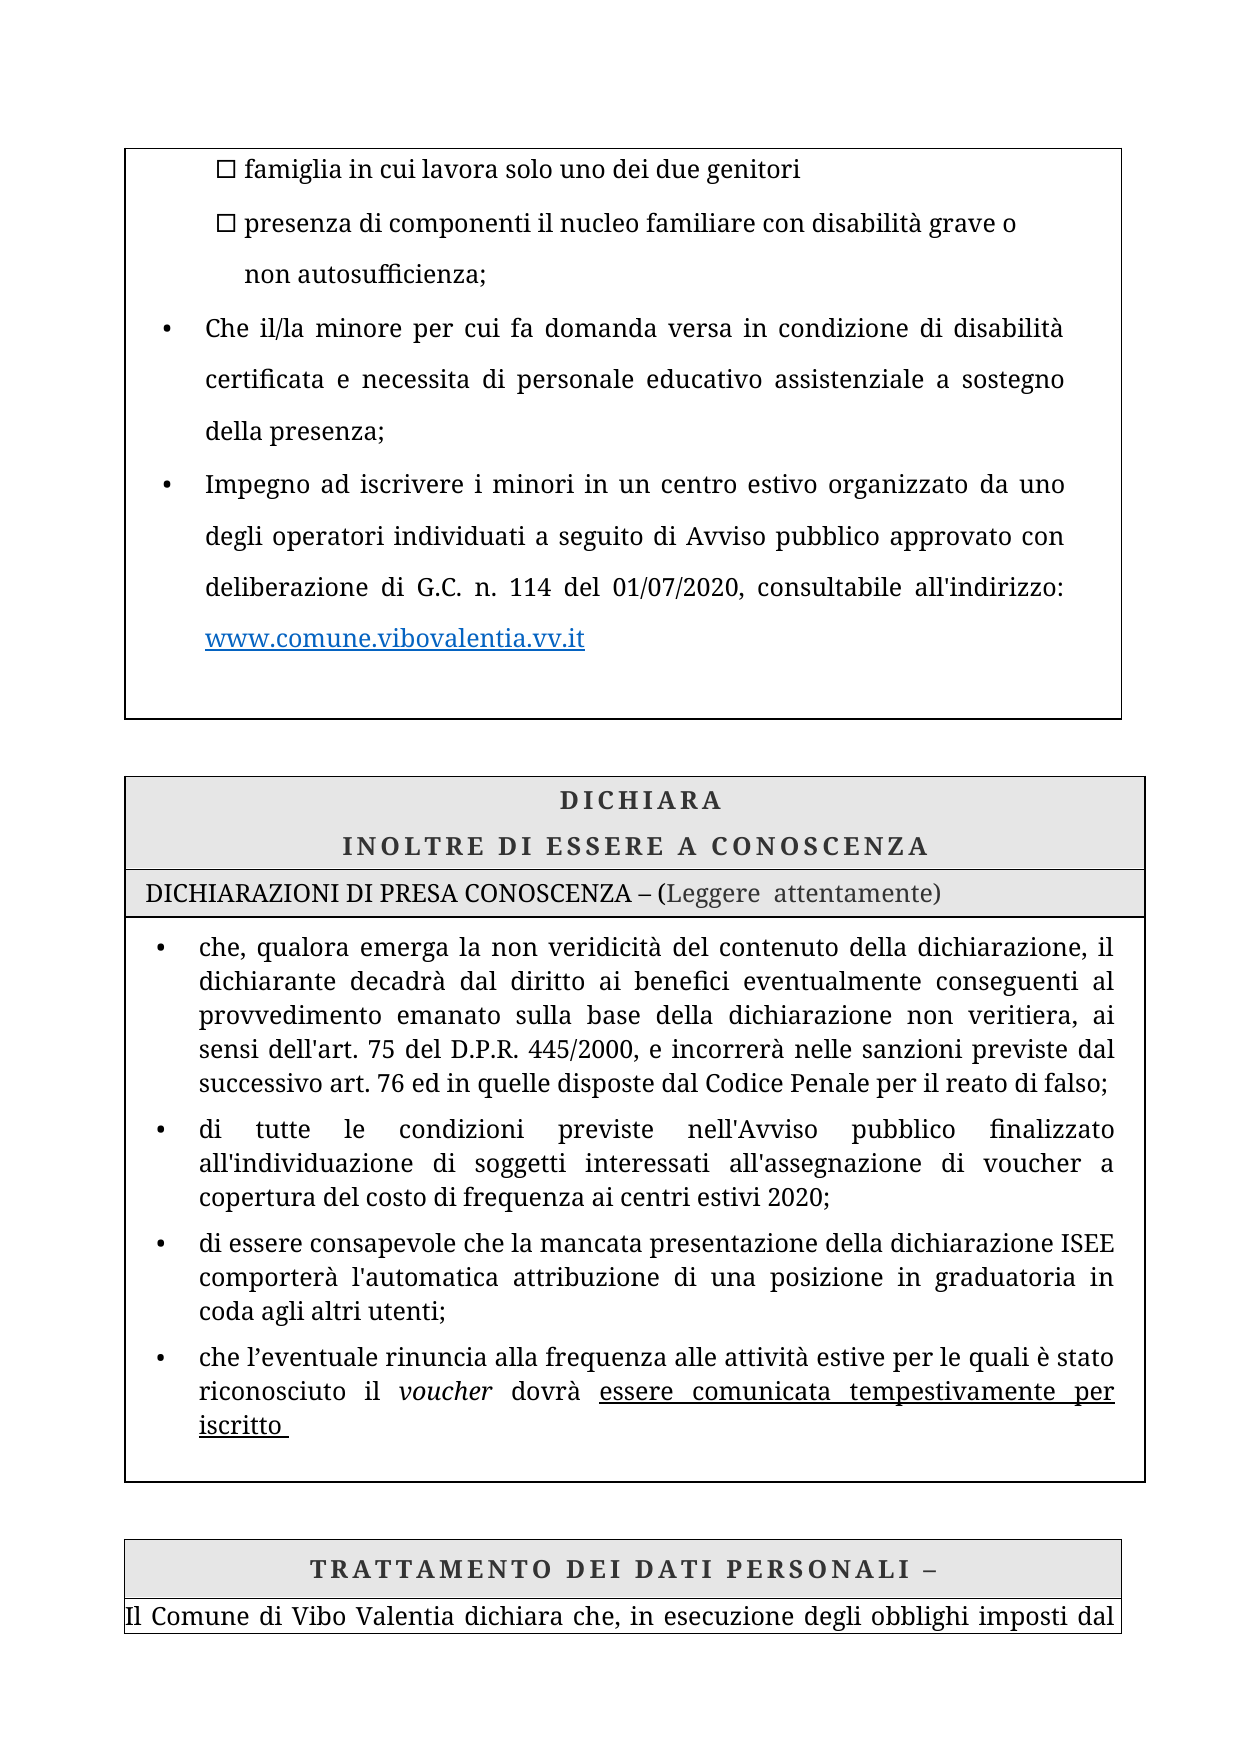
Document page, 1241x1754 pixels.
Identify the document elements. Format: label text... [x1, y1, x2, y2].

table_cell che, qualora emerga la non veridicità del contenuto della dichiarazione, il dichiarante decadrà dal diritto ai benefici eventualmente conseguenti al provvedimento emanato sulla base della dichiarazione non veritiera, ai sensi dell'art. 75 del D.P.R. 445/2000, e incorrerà nelle sanzioni previste dal successivo art. 76 ed in quelle disposte dal Codice Penale per il reato di falso; di tutte le condizioni previste nell'Avviso pubblico finalizzato all'individuazione di soggetti interessati all'assegnazione di voucher a copertura del costo di frequenza ai centri estivi 2020; di essere consapevole che la mancata presentazione della dichiarazione ISEE comporterà l'automatica attribuzione di una posizione in graduatoria in coda agli altri utenti; che l’eventuale rinuncia alla frequenza alle attività estive per le quali è stato riconosciuto il voucher dovrà essere comunicata tempestivamente per iscritto [126, 918, 1144, 1481]
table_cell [125, 1599, 1121, 1633]
table_header DICHIARA INOLTRE DI ESSERE A CONOSCENZA [126, 777, 1144, 868]
table_header TRATTAMENTO DEI DATI PERSONALI – [125, 1540, 1121, 1597]
table_cell DICHIARAZIONI DI PRESA CONOSCENZA – (Leggere attentamente) [126, 870, 1144, 916]
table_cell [126, 149, 1121, 718]
